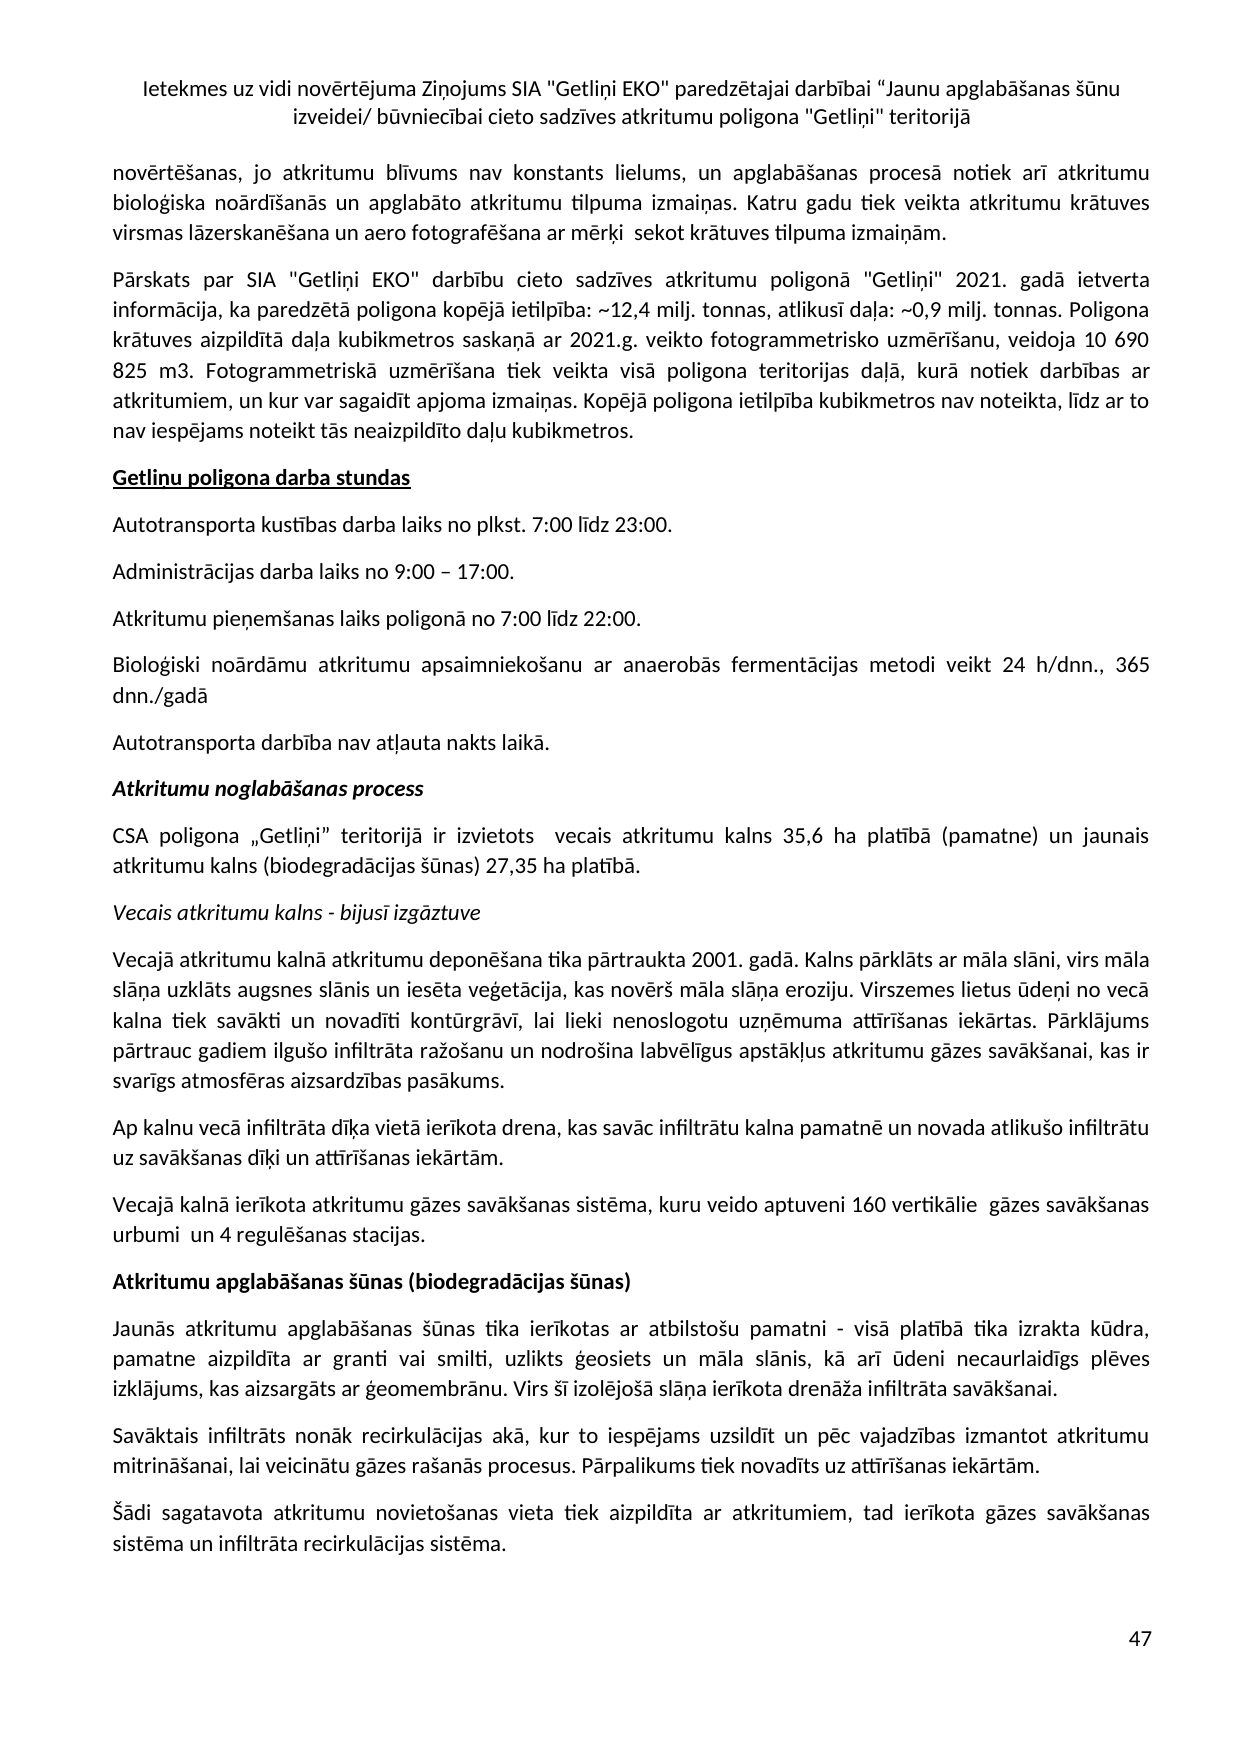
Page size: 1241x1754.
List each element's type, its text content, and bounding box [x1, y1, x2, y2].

text Atkritumu pieņemšanas laiks poligonā no 7:00 līdz 22:00. [112, 604, 1152, 632]
text Savāktais infiltrāts nonāk recirkulācijas akā, kur to iespējams uzsildīt un pēc vajadzības izmantot atkritumu mitrināšanai, lai veicinātu gāzes rašanās procesus. Pārpalikums tiek novadīts uz attīrīšanas iekārtām. [112, 1421, 1152, 1479]
text Vecajā kalnā ierīkota atkritumu gāzes savākšanas sistēma, kuru veido aptuveni 160 vertikālie gāzes savākšanas urbumi un 4 regulēšanas stacijas. [112, 1190, 1152, 1248]
text CSA poligona „Getliņi” teritorijā ir izvietots vecais atkritumu kalns 35,6 ha platībā (pamatne) un jaunais atkritumu kalns (biodegradācijas šūnas) 27,35 ha platībā. [112, 821, 1152, 879]
text Getliņu poligona darba stundas [112, 463, 1152, 491]
text Vecais atkritumu kalns - bijusī izgāztuve [112, 898, 1152, 926]
text Atkritumu noglabāšanas process [112, 774, 1152, 802]
text Atkritumu apglabāšanas šūnas (biodegradācijas šūnas) [112, 1267, 1152, 1295]
text Pārskats par SIA "Getliņi EKO" darbību cieto sadzīves atkritumu poligonā "Getliņi" 2021. gadā ietverta informācija, ka paredzētā poligona kopējā ietilpība: ~12,4 milj. tonnas, atlikusī daļa: ~0,9 milj. tonnas. Poligona krātuves aizpildītā daļa kubikmetros saskaņā ar 2021.g. veikto fotogrammetrisko uzmērīšanu, veidoja 10 690 825 m3. Fotogrammetriskā uzmērīšana tiek veikta visā poligona teritorijas daļā, kurā notiek darbības ar atkritumiem, un kur var sagaidīt apjoma izmaiņas. Kopējā poligona ietilpība kubikmetros nav noteikta, līdz ar to nav iespējams noteikt tās neaizpildīto daļu kubikmetros. [112, 265, 1152, 444]
text Šādi sagatavota atkritumu novietošanas vieta tiek aizpildīta ar atkritumiem, tad ierīkota gāzes savākšanas sistēma un infiltrāta recirkulācijas sistēma. [112, 1498, 1152, 1557]
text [112, 158, 1152, 246]
text Ap kalnu vecā infiltrāta dīķa vietā ierīkota drena, kas savāc infiltrātu kalna pamatnē un novada atlikušo infiltrātu uz savākšanas dīķi un attīrīšanas iekārtām. [112, 1113, 1152, 1171]
text Autotransporta darbība nav atļauta nakts laikā. [112, 728, 1152, 756]
text Administrācijas darba laiks no 9:00 – 17:00. [112, 557, 1152, 585]
text Autotransporta kustības darba laiks no plkst. 7:00 līdz 23:00. [112, 510, 1152, 538]
text Vecajā atkritumu kalnā atkritumu deponēšana tika pārtraukta 2001. gadā. Kalns pārklāts ar māla slāni, virs māla slāņa uzklāts augsnes slānis un iesēta veģetācija, kas novērš māla slāņa eroziju. Virszemes lietus ūdeņi no vecā kalna tiek savākti un novadīti kontūrgrāvī, lai lieki nenoslogotu uzņēmuma attīrīšanas iekārtas. Pārklājums pārtrauc gadiem ilgušo infiltrāta ražošanu un nodrošina labvēlīgus apstākļus atkritumu gāzes savākšanai, kas ir svarīgs atmosfēras aizsardzības pasākums. [112, 945, 1152, 1094]
text Jaunās atkritumu apglabāšanas šūnas tika ierīkotas ar atbilstošu pamatni - visā platībā tika izrakta kūdra, pamatne aizpildīta ar granti vai smilti, uzlikts ģeosiets un māla slānis, kā arī ūdeni necaurlaidīgs plēves izklājums, kas aizsargāts ar ģeomembrānu. Virs šī izolējošā slāņa ierīkota drenāža infiltrāta savākšanai. [112, 1314, 1152, 1402]
text Bioloģiski noārdāmu atkritumu apsaimniekošanu ar anaerobās fermentācijas metodi veikt 24 h/dnn., 365 dnn./gadā [112, 651, 1152, 709]
